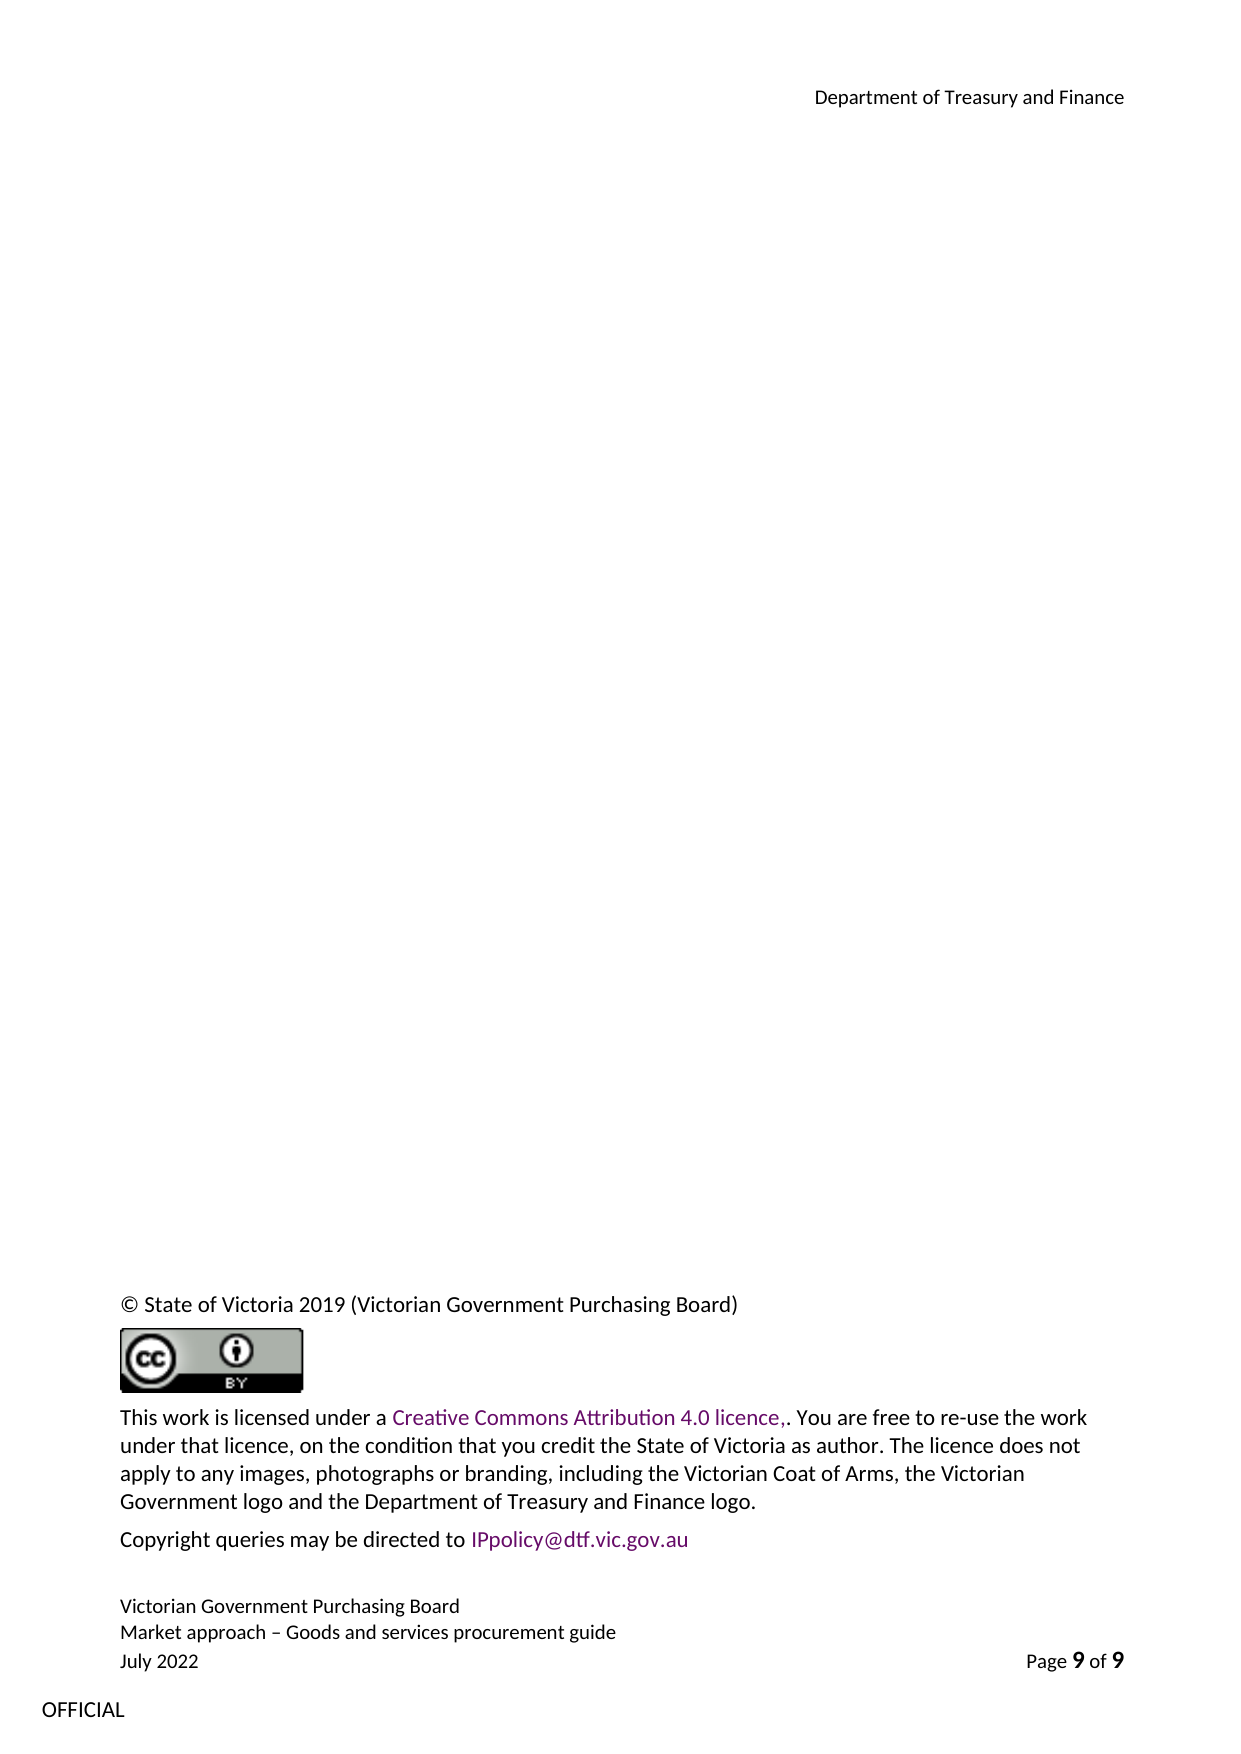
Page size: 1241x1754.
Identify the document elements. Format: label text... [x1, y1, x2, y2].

picture [120, 1328, 304, 1393]
text This work is licensed under a Creative Commons Attribution 4.0 licence,. You are free to re-use the work under that licence, on the condition that you credit the State of Victoria as author. The licence does not apply to any images, photographs or branding, including the Victorian Coat of Arms, the Victorian Government logo and the Department of Treasury and Finance logo. [120, 1403, 1135, 1515]
text © State of Victoria 2019 (Victorian Government Purchasing Board) [120, 1290, 1135, 1318]
text Copyright queries may be directed to IPpolicy@dtf.vic.gov.au [120, 1526, 1135, 1554]
